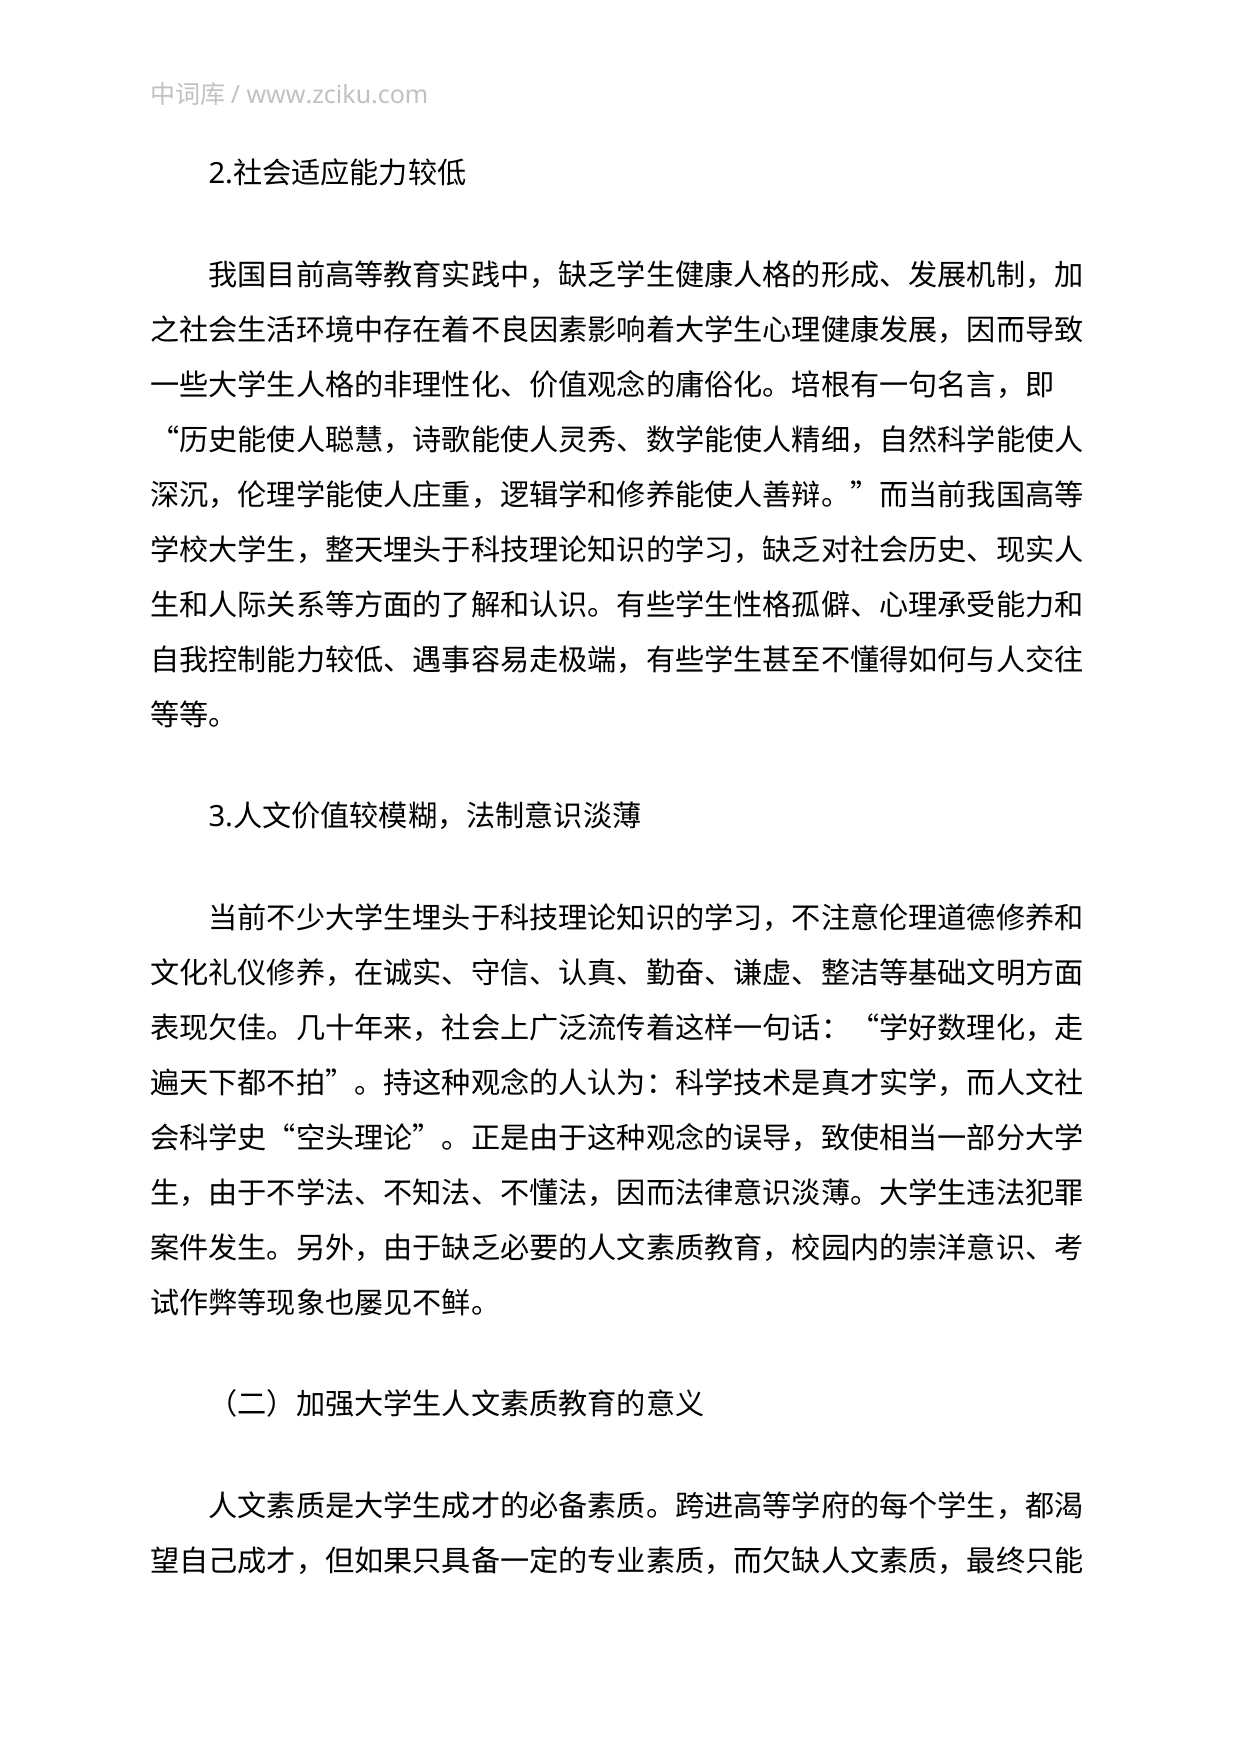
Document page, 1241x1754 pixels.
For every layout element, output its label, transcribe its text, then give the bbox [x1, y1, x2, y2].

text 3.人文价值较模糊，法制意识淡薄 [150, 793, 1090, 835]
text 当前不少大学生埋头于科技理论知识的学习，不注意伦理道德修养和文化礼仪修养，在诚实、守信、认真、勤奋、谦虚、整洁等基础文明方面表现欠佳。几十年来，社会上广泛流传着这样一句话：“学好数理化，走遍天下都不拍”。持这种观念的人认为：科学技术是真才实学，而人文社会科学史“空头理论”。正是由于这种观念的误导，致使相当一部分大学生，由于不学法、不知法、不懂法，因而法律意识淡薄。大学生违法犯罪案件发生。另外，由于缺乏必要的人文素质教育，校园内的崇洋意识、考试作弊等现象也屡见不鲜。 [150, 895, 1090, 1321]
text （二）加强大学生人文素质教育的意义 [150, 1381, 1090, 1423]
text 我国目前高等教育实践中，缺乏学生健康人格的形成、发展机制，加之社会生活环境中存在着不良因素影响着大学生心理健康发展，因而导致一些大学生人格的非理性化、价值观念的庸俗化。培根有一句名言，即“历史能使人聪慧，诗歌能使人灵秀、数学能使人精细，自然科学能使人深沉，伦理学能使人庄重，逻辑学和修养能使人善辩。”而当前我国高等学校大学生，整天埋头于科技理论知识的学习，缺乏对社会历史、现实人生和人际关系等方面的了解和认识。有些学生性格孤僻、心理承受能力和自我控制能力较低、遇事容易走极端，有些学生甚至不懂得如何与人交往等等。 [150, 252, 1090, 733]
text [150, 1483, 1090, 1580]
text 2.社会适应能力较低 [150, 150, 1090, 192]
